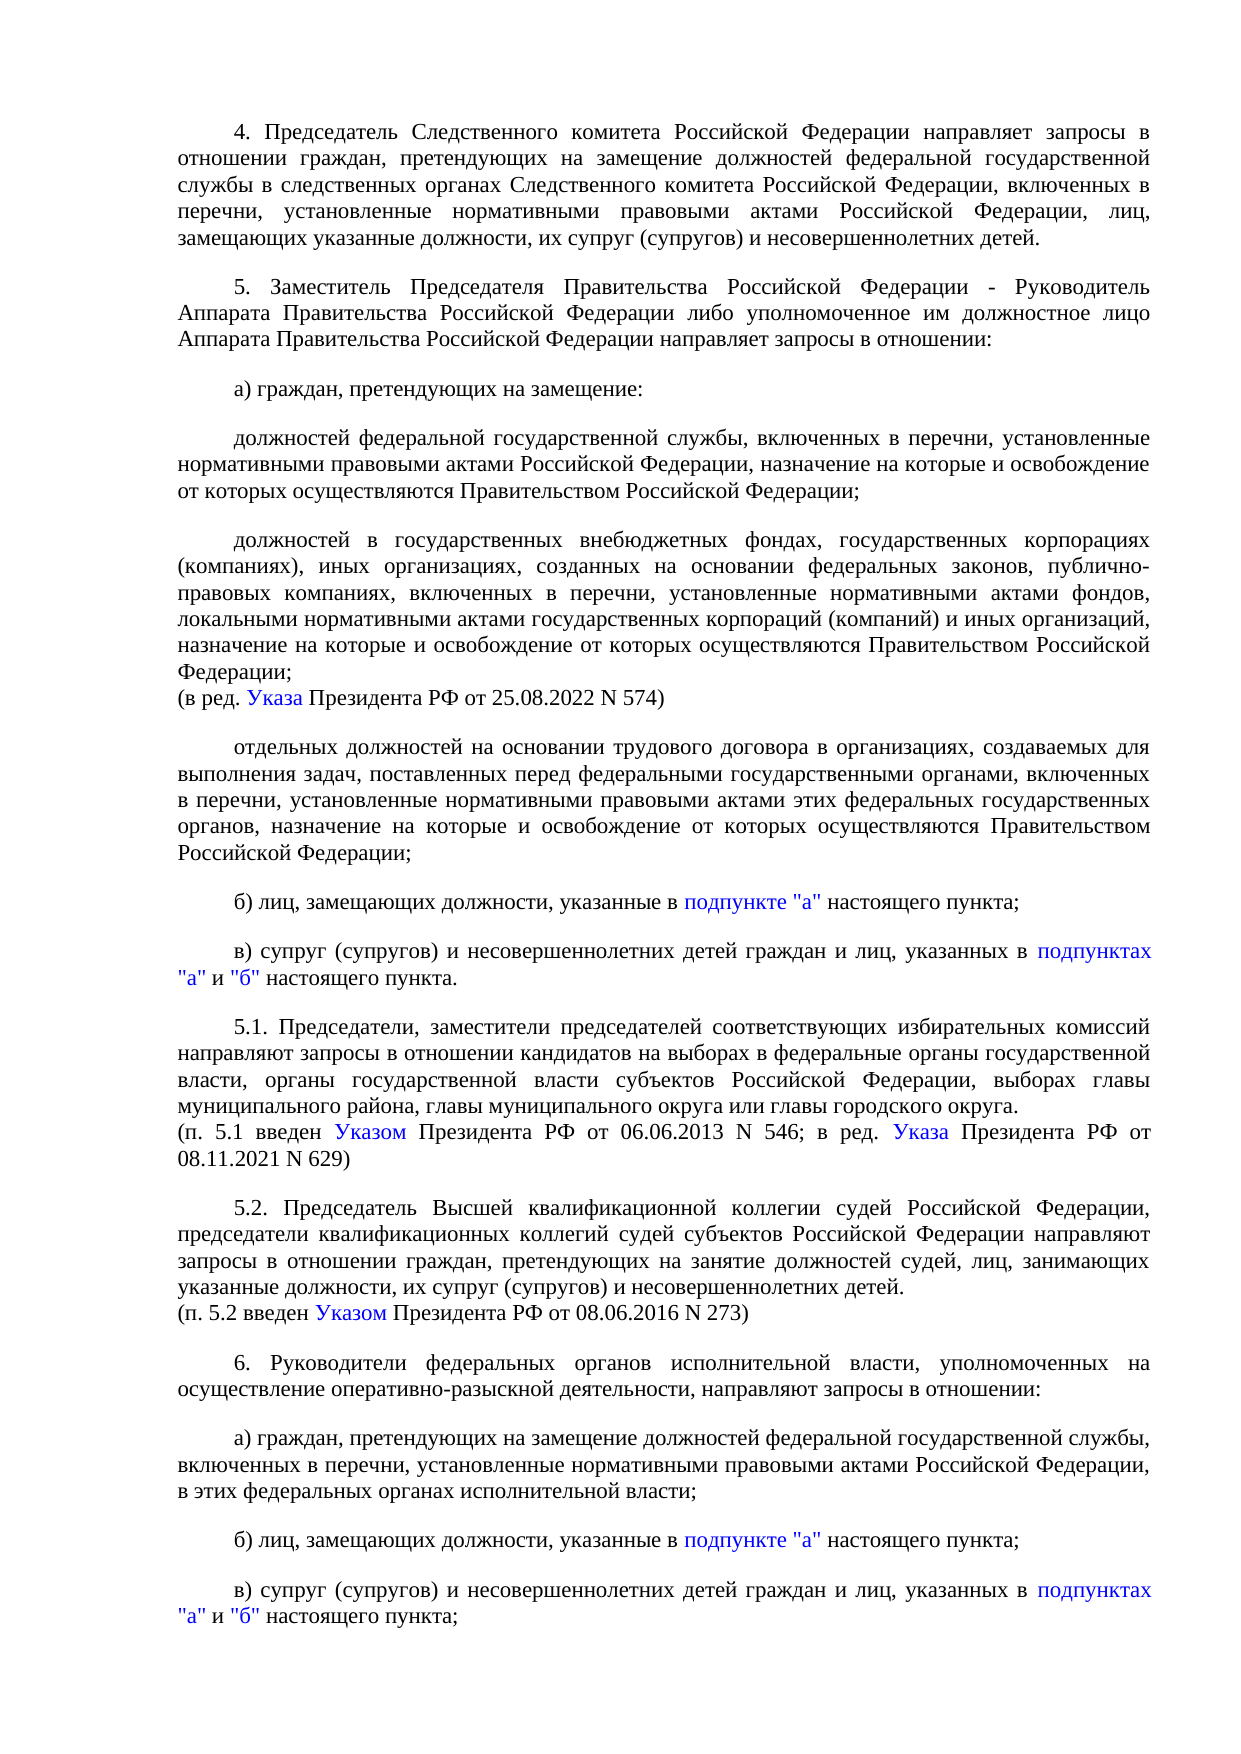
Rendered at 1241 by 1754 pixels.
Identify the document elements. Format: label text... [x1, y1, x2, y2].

text 5. Заместитель Председателя Правительства Российской Федерации - Руководитель Аппарата Правительства Российской Федерации либо уполномоченное им должностное лицо Аппарата Правительства Российской Федерации направляет запросы в отношении: [177, 273, 1152, 352]
text (п. 5.2 введен Указом Президента РФ от 08.06.2016 N 273) [177, 1299, 1152, 1326]
text 4. Председатель Следственного комитета Российской Федерации направляет запросы в отношении граждан, претендующих на замещение должностей федеральной государственной службы в следственных органах Следственного комитета Российской Федерации, включенных в перечни, установленные нормативными правовыми актами Российской Федерации, лиц, замещающих указанные должности, их супруг (супругов) и несовершеннолетних детей. [177, 118, 1152, 250]
text (в ред. Указа Президента РФ от 25.08.2022 N 574) [177, 684, 1152, 711]
text а) граждан, претендующих на замещение должностей федеральной государственной службы, включенных в перечни, установленные нормативными правовыми актами Российской Федерации, в этих федеральных органах исполнительной власти; [177, 1424, 1152, 1503]
text в) супруг (супругов) и несовершеннолетних детей граждан и лиц, указанных в подпунктах "а" и "б" настоящего пункта. [177, 937, 1152, 990]
text 5.1. Председатели, заместители председателей соответствующих избирательных комиссий направляют запросы в отношении кандидатов на выборах в федеральные органы государственной власти, органы государственной власти субъектов Российской Федерации, выборах главы муниципального района, главы муниципального округа или главы городского округа. [177, 1013, 1152, 1118]
text должностей федеральной государственной службы, включенных в перечни, установленные нормативными правовыми актами Российской Федерации, назначение на которые и освобождение от которых осуществляются Правительством Российской Федерации; [177, 424, 1152, 503]
text в) супруг (супругов) и несовершеннолетних детей граждан и лиц, указанных в подпунктах "а" и "б" настоящего пункта; [177, 1576, 1152, 1628]
text должностей в государственных внебюджетных фондах, государственных корпорациях (компаниях), иных организациях, созданных на основании федеральных законов, публично-правовых компаниях, включенных в перечни, установленные нормативными актами фондов, локальными нормативными актами государственных корпораций (компаний) и иных организаций, назначение на которые и освобождение от которых осуществляются Правительством Российской Федерации; [177, 526, 1152, 684]
text 5.2. Председатель Высшей квалификационной коллегии судей Российской Федерации, председатели квалификационных коллегий судей субъектов Российской Федерации направляют запросы в отношении граждан, претендующих на занятие должностей судей, лиц, занимающих указанные должности, их супруг (супругов) и несовершеннолетних детей. [177, 1194, 1152, 1299]
text 6. Руководители федеральных органов исполнительной власти, уполномоченных на осуществление оперативно-разыскной деятельности, направляют запросы в отношении: [177, 1349, 1152, 1401]
text отдельных должностей на основании трудового договора в организациях, создаваемых для выполнения задач, поставленных перед федеральными государственными органами, включенных в перечни, установленные нормативными правовыми актами этих федеральных государственных органов, назначение на которые и освобождение от которых осуществляются Правительством Российской Федерации; [177, 733, 1152, 865]
text б) лиц, замещающих должности, указанные в подпункте "а" настоящего пункта; [177, 1526, 1152, 1553]
text а) граждан, претендующих на замещение: [177, 375, 1152, 401]
text (п. 5.1 введен Указом Президента РФ от 06.06.2013 N 546; в ред. Указа Президента РФ от 08.11.2021 N 629) [177, 1118, 1152, 1171]
text б) лиц, замещающих должности, указанные в подпункте "а" настоящего пункта; [177, 888, 1152, 914]
